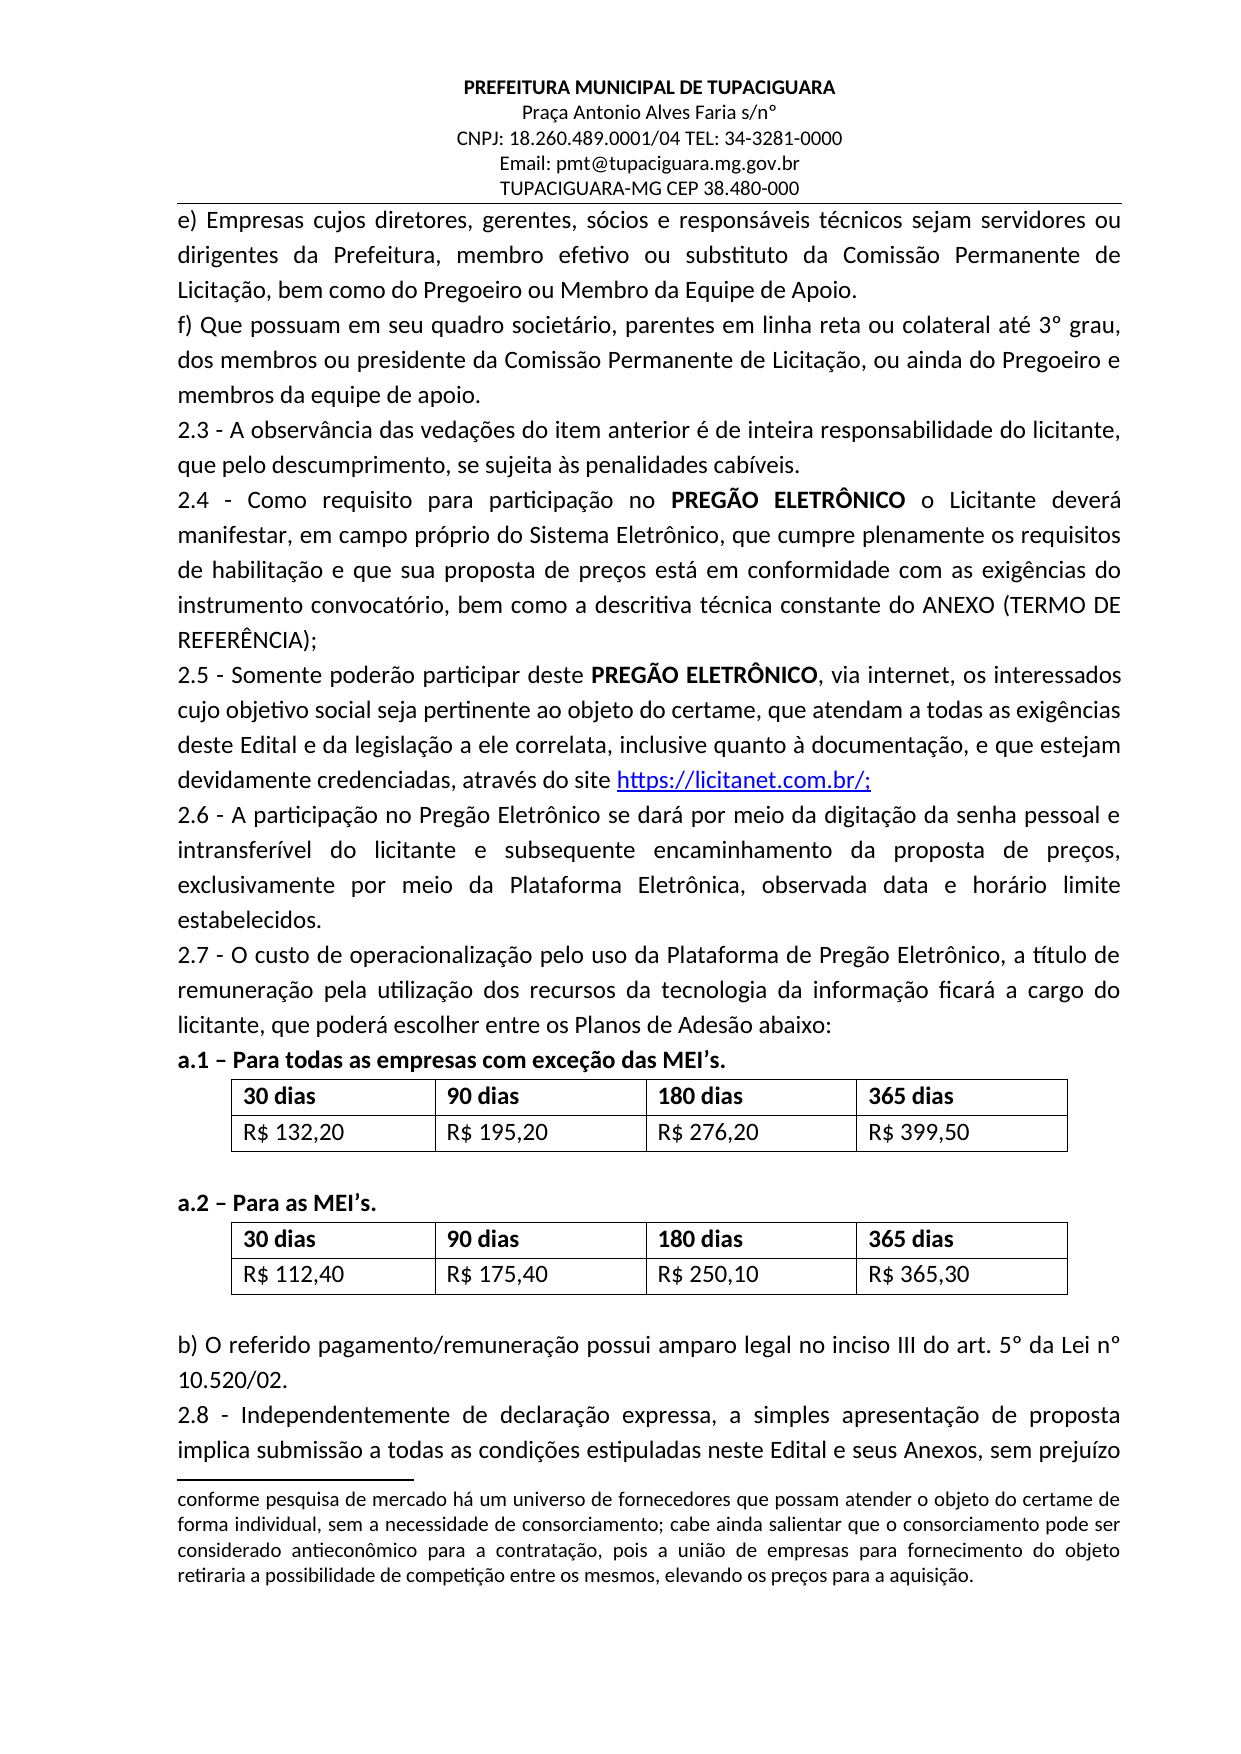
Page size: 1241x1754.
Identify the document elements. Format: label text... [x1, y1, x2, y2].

table_header 90 dias [436, 1080, 646, 1115]
text 2.4 - Como requisito para participação no PREGÃO ELETRÔNICO o Licitante deverá manifestar, em campo próprio do Sistema Eletrônico, que cumpre plenamente os requisitos de habilitação e que sua proposta de preços está em conformidade com as exigências do instrumento convocatório, bem como a descritiva técnica constante do ANEXO (TERMO DE REFERÊNCIA); [177, 484, 1122, 654]
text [177, 1399, 1122, 1465]
text 2.3 - A observância das vedações do item anterior é de inteira responsabilidade do licitante, que pelo descumprimento, se sujeita às penalidades cabíveis. [177, 414, 1122, 479]
table_header 365 dias [857, 1223, 1067, 1258]
table_cell R$ 250,10 [647, 1259, 856, 1293]
text e) Empresas cujos diretores, gerentes, sócios e responsáveis técnicos sejam servidores ou dirigentes da Prefeitura, membro efetivo ou substituto da Comissão Permanente de Licitação, bem como do Pregoeiro ou Membro da Equipe de Apoio. [177, 204, 1122, 304]
table_cell R$ 276,20 [647, 1116, 856, 1151]
text 2.7 - O custo de operacionalização pelo uso da Plataforma de Pregão Eletrônico, a título de remuneração pela utilização dos recursos da tecnologia da informação ficará a cargo do licitante, que poderá escolher entre os Planos de Adesão abaixo: [177, 939, 1122, 1039]
text f) Que possuam em seu quadro societário, parentes em linha reta ou colateral até 3º grau, dos membros ou presidente da Comissão Permanente de Licitação, ou ainda do Pregoeiro e membros da equipe de apoio. [177, 309, 1122, 409]
table_header 90 dias [436, 1223, 646, 1258]
table_header 30 dias [232, 1080, 435, 1115]
text 2.5 - Somente poderão participar deste PREGÃO ELETRÔNICO, via internet, os interessados cujo objetivo social seja pertinente ao objeto do certame, que atendam a todas as exigências deste Edital e da legislação a ele correlata, inclusive quanto à documentação, e que estejam devidamente credenciadas, através do site https://licitanet.com.br/; [177, 659, 1122, 794]
text a.2 – Para as MEI’s. [177, 1187, 1122, 1217]
table_header 365 dias [857, 1080, 1067, 1115]
table_header 180 dias [647, 1223, 856, 1258]
table_cell R$ 399,50 [857, 1116, 1067, 1151]
table_cell R$ 132,20 [232, 1116, 435, 1151]
table_header 180 dias [647, 1080, 856, 1115]
text a.1 – Para todas as empresas com exceção das MEI’s. [177, 1044, 1122, 1074]
table_header 30 dias [232, 1223, 435, 1258]
text b) O referido pagamento/remuneração possui amparo legal no inciso III do art. 5º da Lei nº 10.520/02. [177, 1329, 1122, 1395]
table_cell R$ 365,30 [857, 1259, 1067, 1293]
text 2.6 - A participação no Pregão Eletrônico se dará por meio da digitação da senha pessoal e intransferível do licitante e subsequente encaminhamento da proposta de preços, exclusivamente por meio da Plataforma Eletrônica, observada data e horário limite estabelecidos. [177, 799, 1122, 934]
table_cell R$ 175,40 [436, 1259, 646, 1293]
table_cell R$ 195,20 [436, 1116, 646, 1151]
table_cell R$ 112,40 [232, 1259, 435, 1293]
